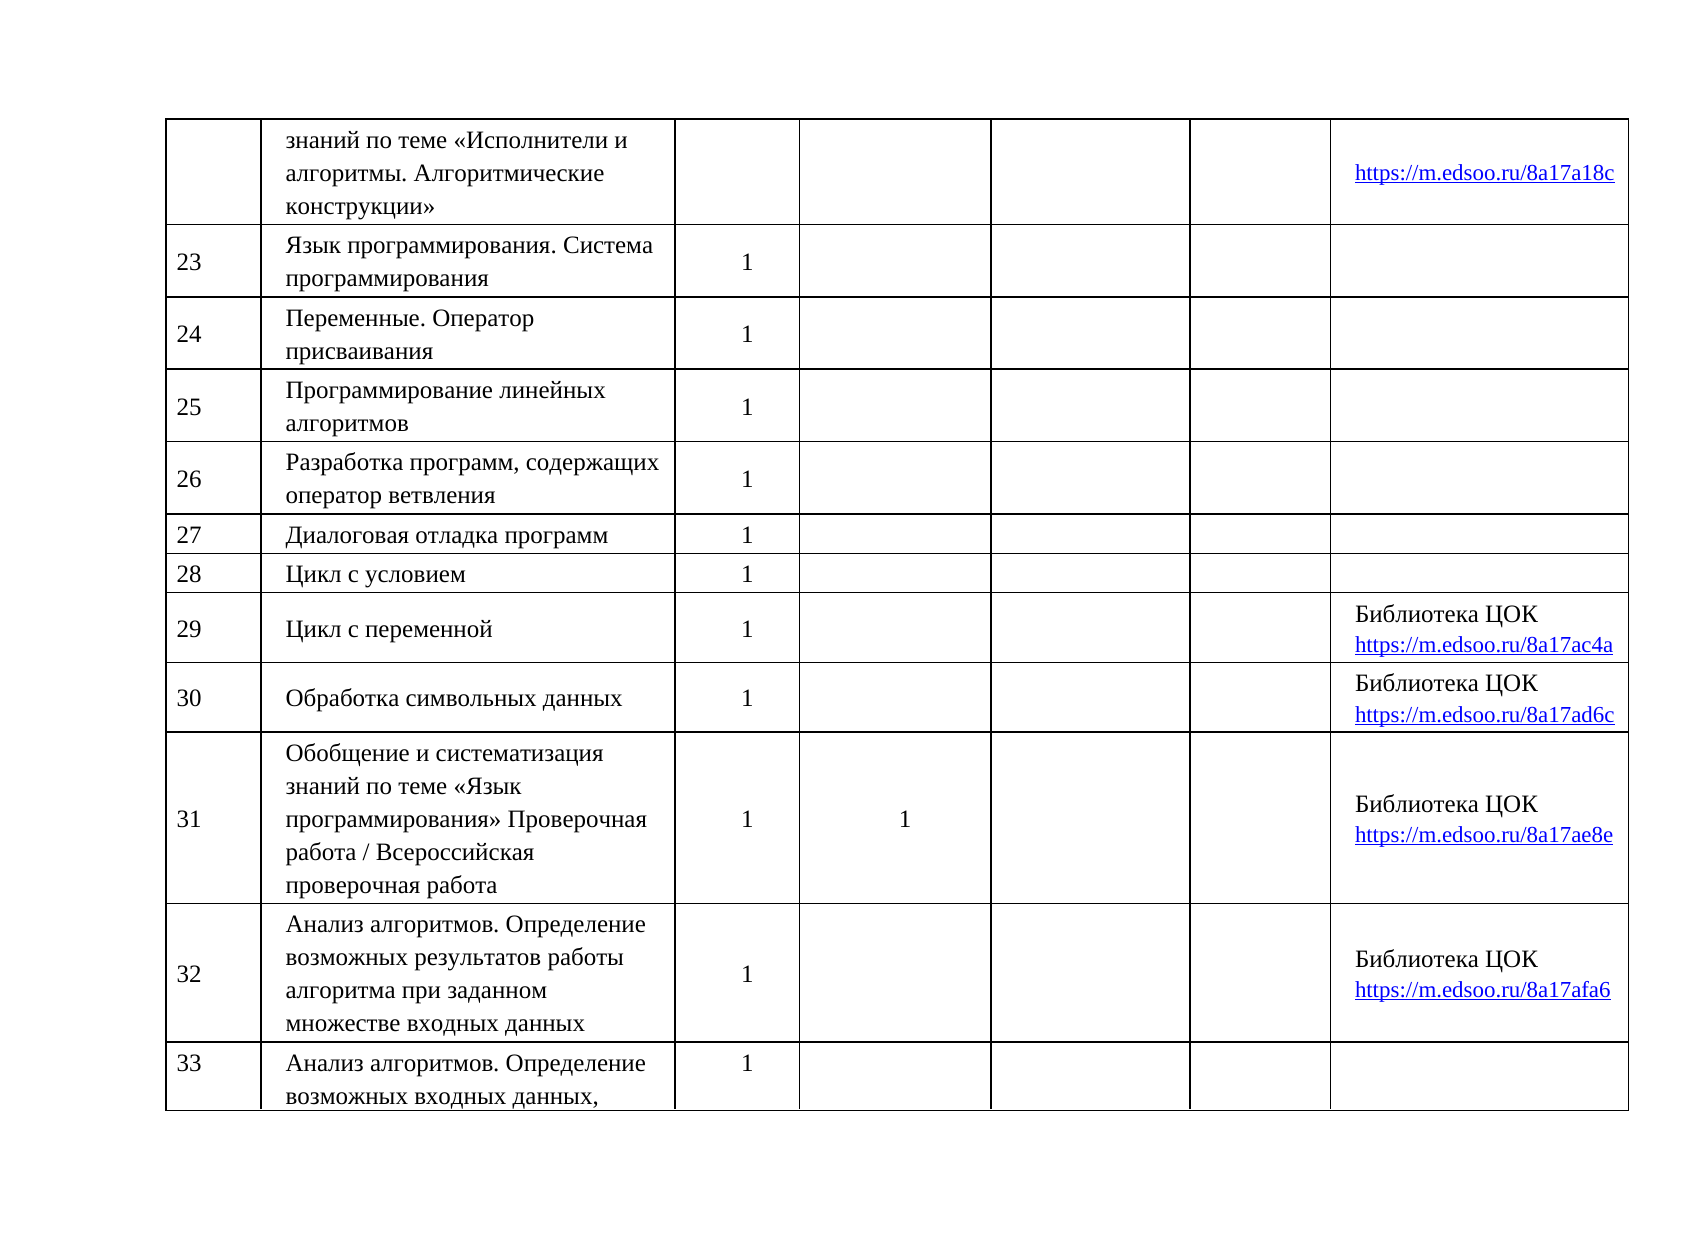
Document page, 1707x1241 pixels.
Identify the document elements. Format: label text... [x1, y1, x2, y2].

table_cell [1191, 733, 1330, 902]
table_cell [1191, 298, 1330, 368]
table_cell 1 [676, 904, 799, 1041]
table_cell [1191, 370, 1330, 441]
table_cell Обобщение и систематизация знаний по теме «Язык программирования» Проверочная работа / Всероссийская проверочная работа [262, 733, 674, 902]
table_cell 1 [676, 663, 799, 731]
table_cell [800, 298, 990, 368]
table_cell [800, 904, 990, 1041]
table_cell Библиотека ЦОК https://m.edsoo.ru/8a17afa6 [1331, 904, 1628, 1041]
table_cell Разработка программ, содержащих оператор ветвления [262, 442, 674, 513]
table_cell Библиотека ЦОК https://m.edsoo.ru/8a17ae8e [1331, 733, 1628, 902]
table_cell Цикл с условием [262, 554, 674, 592]
table_cell [800, 370, 990, 441]
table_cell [1331, 120, 1628, 223]
table_cell Библиотека ЦОК https://m.edsoo.ru/8a17ad6c [1331, 663, 1628, 731]
table_cell [800, 1043, 990, 1109]
table_cell 1 [676, 515, 799, 552]
table_cell [800, 663, 990, 731]
table_cell 27 [167, 515, 260, 552]
table_cell [800, 442, 990, 513]
table_cell 29 [167, 593, 260, 661]
table_cell [1331, 225, 1628, 296]
table_cell Анализ алгоритмов. Определение возможных результатов работы алгоритма при заданном множестве входных данных [262, 904, 674, 1041]
table_cell 1 [676, 733, 799, 902]
table_cell [1191, 515, 1330, 552]
table_cell Цикл с переменной [262, 593, 674, 661]
table_cell 1 [676, 1043, 799, 1109]
table_cell [1191, 442, 1330, 513]
table_cell [992, 733, 1189, 902]
table_cell [800, 593, 990, 661]
table_cell 33 [167, 1043, 260, 1109]
table_cell 1 [800, 733, 990, 902]
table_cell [262, 1043, 674, 1109]
table_cell 22 [167, 120, 260, 223]
table_cell [1331, 442, 1628, 513]
table_cell 1 [676, 298, 799, 368]
table_cell Программирование линейных алгоритмов [262, 370, 674, 441]
table_cell [800, 225, 990, 296]
table_cell [992, 225, 1189, 296]
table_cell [262, 120, 674, 223]
table_cell [1191, 120, 1330, 223]
table_cell 23 [167, 225, 260, 296]
table_cell [1191, 225, 1330, 296]
table_cell [1191, 554, 1330, 592]
table_cell [992, 442, 1189, 513]
table_cell [992, 663, 1189, 731]
table_cell 32 [167, 904, 260, 1041]
table_cell 1 [676, 593, 799, 661]
table_cell 26 [167, 442, 260, 513]
table_cell Язык программирования. Система программирования [262, 225, 674, 296]
table_cell Переменные. Оператор присваивания [262, 298, 674, 368]
table_cell [1191, 1043, 1330, 1109]
table_cell 30 [167, 663, 260, 731]
table_cell [992, 904, 1189, 1041]
table_cell [992, 1043, 1189, 1109]
table_cell [1331, 298, 1628, 368]
table_cell Библиотека ЦОК https://m.edsoo.ru/8a17ac4a [1331, 593, 1628, 661]
table_cell [992, 593, 1189, 661]
table_cell [992, 554, 1189, 592]
table_cell [1331, 370, 1628, 441]
table_cell [992, 298, 1189, 368]
table_cell [1331, 1043, 1628, 1109]
table_cell [1191, 593, 1330, 661]
table_cell 1 [676, 370, 799, 441]
table_cell Обработка символьных данных [262, 663, 674, 731]
table_cell [800, 554, 990, 592]
table_cell 1 [676, 120, 799, 223]
table_cell [1331, 515, 1628, 552]
table_cell [1331, 554, 1628, 592]
table_cell [1191, 663, 1330, 731]
table_cell [1191, 904, 1330, 1041]
table_cell [992, 120, 1189, 223]
table_cell 24 [167, 298, 260, 368]
table_cell 1 [676, 554, 799, 592]
table_cell [800, 515, 990, 552]
table_cell [992, 370, 1189, 441]
table_cell [992, 515, 1189, 552]
table_cell Диалоговая отладка программ [262, 515, 674, 552]
table_cell 1 [676, 225, 799, 296]
table_cell [800, 120, 990, 223]
table_cell 1 [676, 442, 799, 513]
table_cell 25 [167, 370, 260, 441]
table_cell 31 [167, 733, 260, 902]
table_cell 28 [167, 554, 260, 592]
